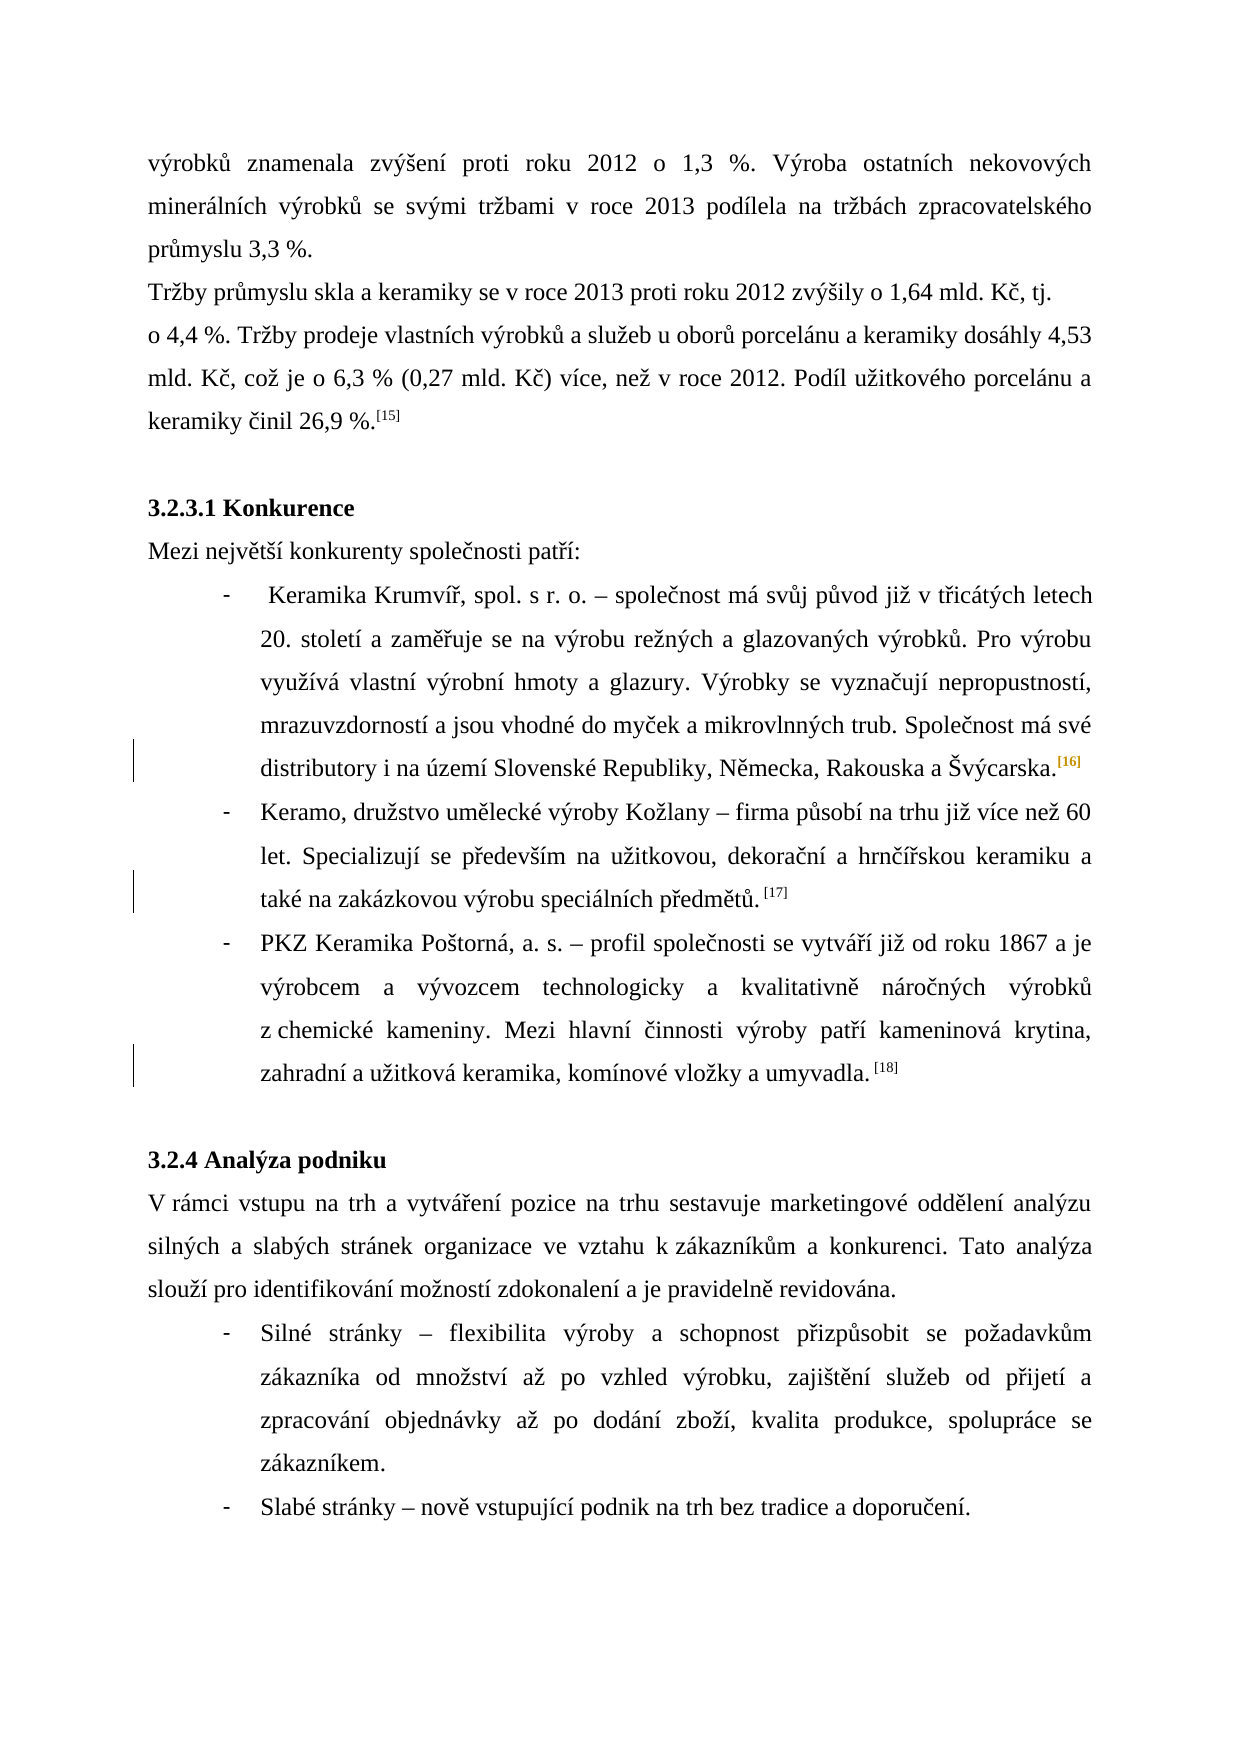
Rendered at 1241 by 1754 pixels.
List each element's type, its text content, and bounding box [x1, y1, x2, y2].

text 3.2.4 Analýza podniku [148, 1145, 1093, 1173]
text Tržby průmyslu skla a keramiky se v roce 2013 proti roku 2012 zvýšily o 1,64 mld. Kč, tj. [148, 277, 1093, 306]
text o 4,4 %. Tržby prodeje vlastních výrobků a služeb u oborů porcelánu a keramiky dosáhly 4,53 mld. Kč, což je o 6,3 % (0,27 mld. Kč) více, než v roce 2012. Podíl užitkového porcelánu a keramiky činil 26,9 %.[15] [148, 320, 1093, 435]
list Slabé stránky – nově vstupující podnik na trh bez tradice a doporučení. [223, 1492, 1093, 1522]
list PKZ Keramika Poštorná, a. s. – profil společnosti se vytváří již od roku 1867 a je výrobcem a vývozcem technologicky a kvalitativně náročných výrobků z chemické kameniny. Mezi hlavní činnosti výroby patří kameninová krytina, zahradní a užitková keramika, komínové vložky a umyvadla. [18] [223, 927, 1093, 1087]
list Keramo, družstvo umělecké výroby Kožlany – firma působí na trhu již více než 60 let. Specializují se především na užitkovou, dekorační a hrnčířskou keramiku a také na zakázkovou výrobu speciálních předmětů. [17] [223, 796, 1093, 913]
text Mezi největší konkurenty společnosti patří: [148, 536, 1093, 564]
list Keramika Krumvíř, spol. s r. o. – společnost má svůj původ již v třicátých letech 20. století a zaměřuje se na výrobu režných a glazovaných výrobků. Pro výrobu využívá vlastní výrobní hmoty a glazury. Výrobky se vyznačují nepropustností, mrazuvzdorností a jsou vhodné do myček a mikrovlnných trub. Společnost má své distributory i na území Slovenské Republiky, Německa, Rakouska a Švýcarska.[16] [223, 579, 1093, 782]
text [148, 148, 1093, 263]
list Silné stránky – flexibilita výroby a schopnost přizpůsobit se požadavkům zákazníka od množství až po vzhled výrobku, zajištění služeb od přijetí a zpracování objednávky až po dodání zboží, kvalita produkce, spolupráce se zákazníkem. [223, 1317, 1093, 1477]
text V rámci vstupu na trh a vytváření pozice na trhu sestavuje marketingové oddělení analýzu silných a slabých stránek organizace ve vztahu k zákazníkům a konkurenci. Tato analýza slouží pro identifikování možností zdokonalení a je pravidelně revidována. [148, 1188, 1093, 1303]
text 3.2.3.1 Konkurence [148, 493, 1093, 521]
